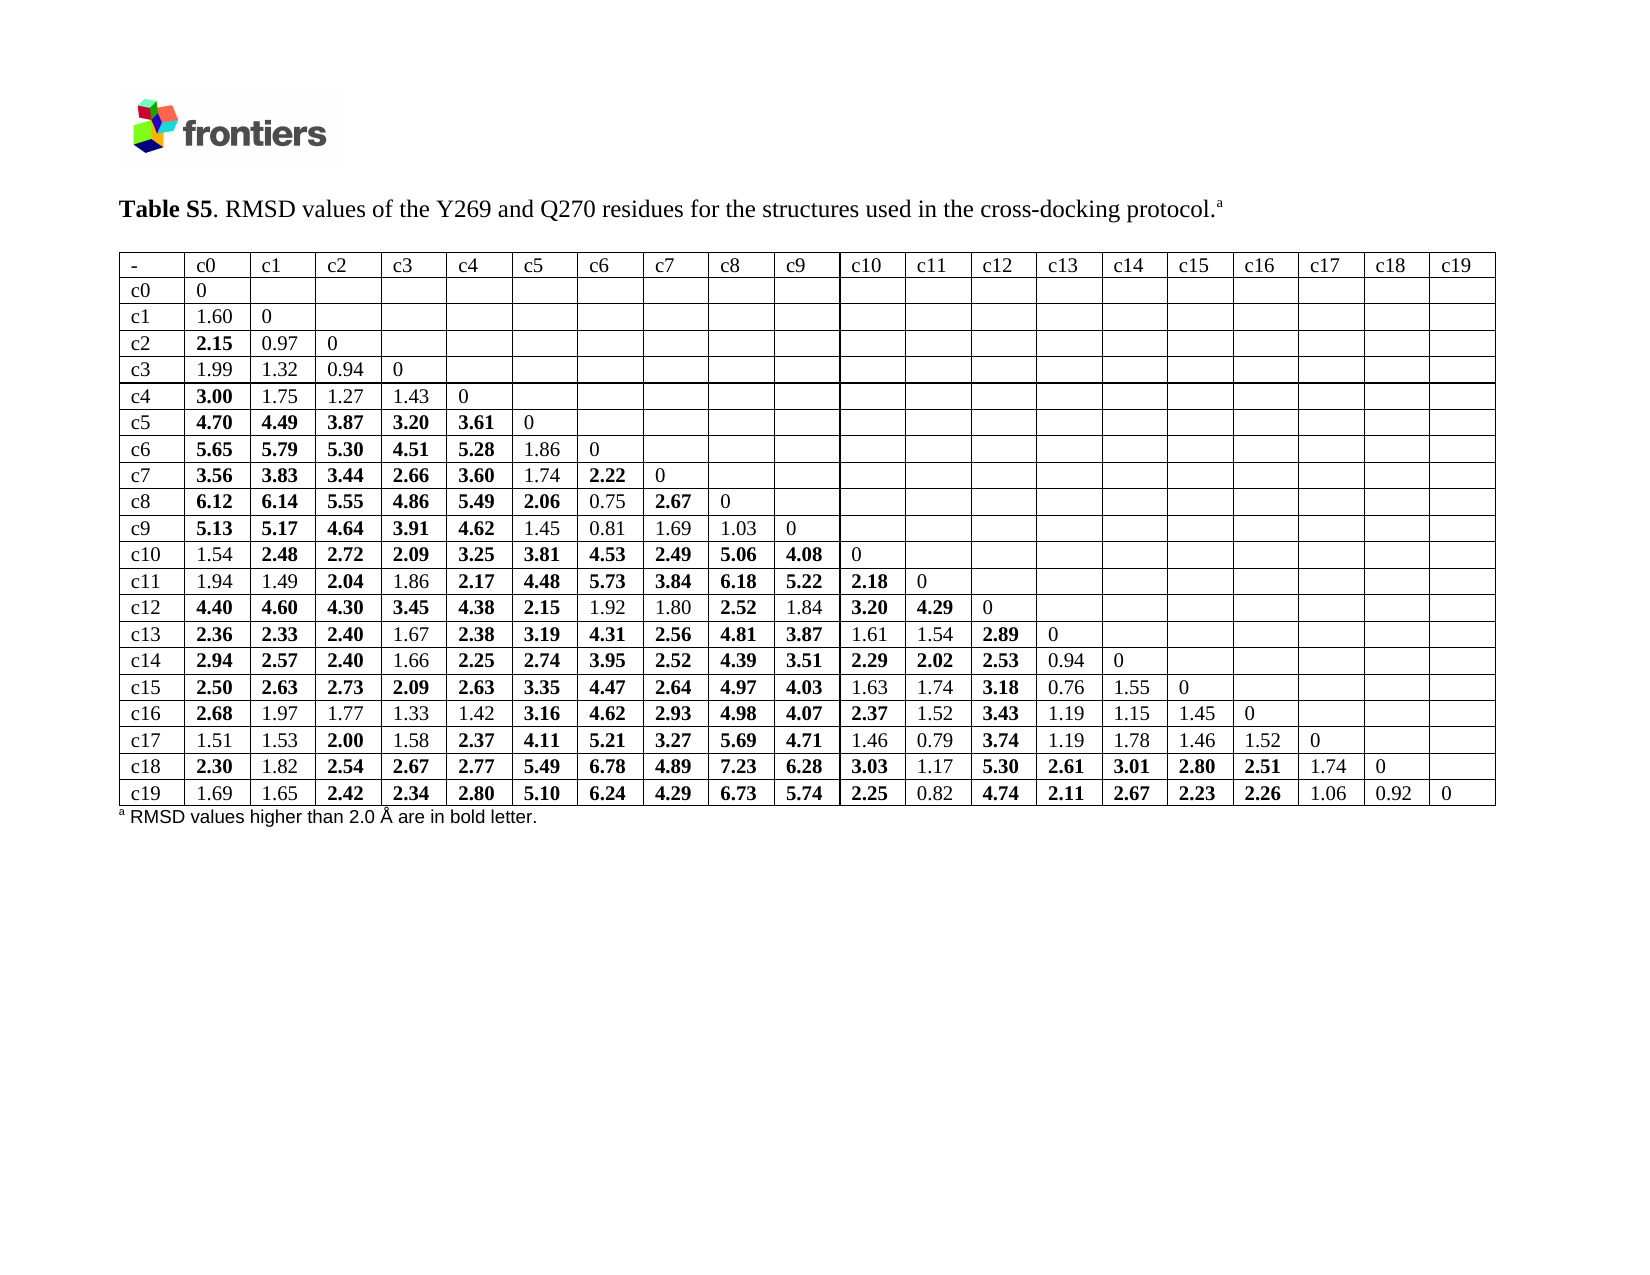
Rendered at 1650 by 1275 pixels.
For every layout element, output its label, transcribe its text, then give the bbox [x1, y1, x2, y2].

table_cell [972, 542, 1036, 568]
table_cell [841, 384, 905, 409]
table_header - [120, 253, 184, 277]
table_cell [578, 331, 643, 356]
table_cell 0 [1234, 701, 1298, 726]
table_header c0 [185, 253, 250, 277]
table_cell c1 [120, 304, 184, 329]
table_cell [1037, 278, 1102, 303]
table_cell [1037, 569, 1102, 594]
table_cell 2.52 [709, 595, 774, 621]
table_cell [644, 331, 708, 356]
table_cell 2.51 [1234, 754, 1298, 779]
table_cell [1430, 701, 1495, 726]
table_cell [1299, 701, 1364, 726]
table_cell 0 [1299, 727, 1364, 753]
table_cell [906, 304, 971, 329]
table_cell [1168, 489, 1233, 515]
table_cell [1365, 622, 1429, 647]
table_cell 4.49 [251, 410, 315, 435]
table_cell 4.29 [906, 595, 971, 621]
table_cell 4.07 [775, 701, 839, 726]
table_cell [1037, 463, 1102, 488]
table_cell 0 [841, 542, 905, 568]
table_cell 1.43 [382, 384, 446, 409]
table_cell 2.54 [316, 754, 381, 779]
table_cell 4.81 [709, 622, 774, 647]
table_cell 0 [644, 463, 708, 488]
table_cell 3.44 [316, 463, 381, 488]
table_cell [1168, 569, 1233, 594]
table_cell [513, 331, 577, 356]
table_cell 3.51 [775, 648, 839, 673]
table_header c7 [644, 253, 708, 277]
table_cell [316, 278, 381, 303]
table_cell [1430, 463, 1495, 488]
table_cell 1.80 [644, 595, 708, 621]
table_cell 1.58 [382, 727, 446, 753]
table_cell [775, 278, 839, 303]
table_cell 2.33 [251, 622, 315, 647]
table_cell 1.86 [513, 436, 577, 462]
table_cell 6.24 [578, 780, 643, 804]
table_cell [906, 489, 971, 515]
table_cell 1.66 [382, 648, 446, 673]
table_cell [841, 410, 905, 435]
table_cell 1.99 [185, 357, 250, 382]
table_cell [775, 463, 839, 488]
table_cell [447, 357, 512, 382]
table_cell [1365, 648, 1429, 673]
table_cell 0 [251, 304, 315, 329]
table_cell 0 [1037, 622, 1102, 647]
table_header c4 [447, 253, 512, 277]
table_cell [1234, 675, 1298, 700]
table_cell [972, 463, 1036, 488]
table_cell c0 [120, 278, 184, 303]
table_cell 2.67 [644, 489, 708, 515]
table_cell 0 [709, 489, 774, 515]
table_cell c6 [120, 436, 184, 462]
table_cell [1430, 622, 1495, 647]
table_cell [1103, 436, 1167, 462]
table_cell [1299, 463, 1364, 488]
table_cell [1168, 278, 1233, 303]
table_cell 2.04 [316, 569, 381, 594]
table_cell 1.77 [316, 701, 381, 726]
table_cell 1.69 [644, 516, 708, 541]
table_cell [906, 384, 971, 409]
table_cell [906, 410, 971, 435]
table_cell [841, 357, 905, 382]
text a RMSD values higher than 2.0 Å are in bold letter. [119, 806, 1531, 827]
table_header c13 [1037, 253, 1102, 277]
table_cell c14 [120, 648, 184, 673]
table_cell 6.28 [775, 754, 839, 779]
table_header c15 [1168, 253, 1233, 277]
table_cell [1037, 542, 1102, 568]
table_cell 0 [906, 569, 971, 594]
table_cell 0.76 [1037, 675, 1102, 700]
table_cell [841, 516, 905, 541]
table_cell [644, 410, 708, 435]
table_cell [709, 357, 774, 382]
table_cell 2.36 [185, 622, 250, 647]
table_cell 3.95 [578, 648, 643, 673]
table_cell [709, 384, 774, 409]
table_cell 1.33 [382, 701, 446, 726]
table_cell [775, 489, 839, 515]
table_cell 1.75 [251, 384, 315, 409]
table_cell [972, 357, 1036, 382]
table_cell [1103, 410, 1167, 435]
table_cell [1430, 489, 1495, 515]
table_cell [1299, 331, 1364, 356]
table_cell 5.69 [709, 727, 774, 753]
table_cell [1103, 357, 1167, 382]
table_cell 2.56 [644, 622, 708, 647]
table_cell 2.53 [972, 648, 1036, 673]
table_header c5 [513, 253, 577, 277]
table_cell 2.11 [1037, 780, 1102, 804]
table_cell 4.48 [513, 569, 577, 594]
table_header c6 [578, 253, 643, 277]
table_cell [972, 278, 1036, 303]
table_cell 1.82 [251, 754, 315, 779]
table_cell 3.19 [513, 622, 577, 647]
table_header c18 [1365, 253, 1429, 277]
table_cell 3.45 [382, 595, 446, 621]
table_cell [1299, 542, 1364, 568]
table_cell 5.30 [972, 754, 1036, 779]
table_cell [1037, 410, 1102, 435]
table_cell [1299, 304, 1364, 329]
table_cell [1299, 516, 1364, 541]
table_cell 5.10 [513, 780, 577, 804]
table_cell 4.89 [644, 754, 708, 779]
table_cell 3.35 [513, 675, 577, 700]
table_cell 0.92 [1365, 780, 1429, 804]
table_cell [775, 357, 839, 382]
table_cell [972, 489, 1036, 515]
table_cell [1430, 304, 1495, 329]
table_cell 1.27 [316, 384, 381, 409]
table_cell [1299, 569, 1364, 594]
table_cell c19 [120, 780, 184, 804]
table_cell 1.74 [906, 675, 971, 700]
table_cell 2.50 [185, 675, 250, 700]
table_cell c7 [120, 463, 184, 488]
table_cell 6.18 [709, 569, 774, 594]
table_cell 5.21 [578, 727, 643, 753]
table_cell [1103, 622, 1167, 647]
table_cell [1234, 622, 1298, 647]
table_cell 1.61 [841, 622, 905, 647]
table_cell 2.09 [382, 542, 446, 568]
table_cell 4.86 [382, 489, 446, 515]
table_header c1 [251, 253, 315, 277]
table_cell 2.37 [447, 727, 512, 753]
table_cell 4.40 [185, 595, 250, 621]
table_cell 0.94 [316, 357, 381, 382]
table_cell [1234, 542, 1298, 568]
table_cell 3.20 [382, 410, 446, 435]
table_cell [906, 516, 971, 541]
table_cell 5.55 [316, 489, 381, 515]
table_cell [513, 357, 577, 382]
table_cell [644, 278, 708, 303]
table_cell 2.49 [644, 542, 708, 568]
table_cell [1234, 384, 1298, 409]
table_cell 2.80 [1168, 754, 1233, 779]
table_header c11 [906, 253, 971, 277]
table_cell 1.55 [1103, 675, 1167, 700]
table_cell [1103, 304, 1167, 329]
table_cell [775, 304, 839, 329]
table_header c16 [1234, 253, 1298, 277]
table_cell 2.40 [316, 622, 381, 647]
table_cell 4.62 [578, 701, 643, 726]
table_cell 1.74 [513, 463, 577, 488]
table_cell 5.79 [251, 436, 315, 462]
table_cell 2.93 [644, 701, 708, 726]
table_cell [906, 331, 971, 356]
table_cell [1299, 648, 1364, 673]
table_cell [644, 436, 708, 462]
table_cell 0.82 [906, 780, 971, 804]
table_cell 1.84 [775, 595, 839, 621]
table_cell [1168, 648, 1233, 673]
table_cell [1037, 384, 1102, 409]
table_cell 5.22 [775, 569, 839, 594]
table_cell [709, 463, 774, 488]
table_cell 1.42 [447, 701, 512, 726]
table_cell [578, 278, 643, 303]
table_cell [1365, 357, 1429, 382]
table_cell [1103, 463, 1167, 488]
table_cell [1234, 648, 1298, 673]
table_cell [1037, 304, 1102, 329]
table_cell [644, 384, 708, 409]
table_cell 1.65 [251, 780, 315, 804]
table_cell [972, 331, 1036, 356]
table_cell 6.73 [709, 780, 774, 804]
table_cell 5.28 [447, 436, 512, 462]
table_cell 1.63 [841, 675, 905, 700]
table_cell [1037, 595, 1102, 621]
table_cell [972, 436, 1036, 462]
table_cell [972, 569, 1036, 594]
table_cell [1430, 278, 1495, 303]
table_cell 1.45 [513, 516, 577, 541]
table_cell [1168, 622, 1233, 647]
table_cell 1.78 [1103, 727, 1167, 753]
table_cell 1.17 [906, 754, 971, 779]
table_cell [1430, 727, 1495, 753]
table_cell c8 [120, 489, 184, 515]
table_cell 3.56 [185, 463, 250, 488]
table_cell 3.27 [644, 727, 708, 753]
table_cell [1430, 569, 1495, 594]
table_cell 2.37 [841, 701, 905, 726]
table_cell [775, 410, 839, 435]
table_cell 4.51 [382, 436, 446, 462]
table_cell [972, 410, 1036, 435]
table_cell 2.30 [185, 754, 250, 779]
table_cell 4.74 [972, 780, 1036, 804]
table_cell 1.06 [1299, 780, 1364, 804]
table_cell 3.25 [447, 542, 512, 568]
table_cell [1365, 516, 1429, 541]
table_cell 5.17 [251, 516, 315, 541]
table_cell [1234, 278, 1298, 303]
table_cell 2.34 [382, 780, 446, 804]
table_cell [1168, 516, 1233, 541]
table_cell [1103, 331, 1167, 356]
table_cell 2.22 [578, 463, 643, 488]
table_cell [775, 384, 839, 409]
table_cell 0.79 [906, 727, 971, 753]
table_cell [1103, 384, 1167, 409]
table_cell 2.77 [447, 754, 512, 779]
table_cell c12 [120, 595, 184, 621]
table_cell 2.25 [841, 780, 905, 804]
table_cell [578, 304, 643, 329]
table_cell 0 [1103, 648, 1167, 673]
table_header c10 [841, 253, 905, 277]
table_cell c18 [120, 754, 184, 779]
table_cell [906, 542, 971, 568]
table_cell [709, 410, 774, 435]
table_cell 0.81 [578, 516, 643, 541]
table_cell [1299, 595, 1364, 621]
table_cell 7.23 [709, 754, 774, 779]
table_cell 2.74 [513, 648, 577, 673]
table_cell 1.46 [841, 727, 905, 753]
table_cell 1.54 [185, 542, 250, 568]
table_cell [251, 278, 315, 303]
table_cell 0 [775, 516, 839, 541]
table_cell 0.94 [1037, 648, 1102, 673]
table_cell [1430, 436, 1495, 462]
table_cell 1.53 [251, 727, 315, 753]
table_cell [1299, 278, 1364, 303]
table_cell [1430, 595, 1495, 621]
table_cell [1103, 542, 1167, 568]
table_cell [1168, 357, 1233, 382]
table_cell 6.14 [251, 489, 315, 515]
table_cell [972, 304, 1036, 329]
table_cell c5 [120, 410, 184, 435]
table_cell [1299, 675, 1364, 700]
table_cell 3.74 [972, 727, 1036, 753]
table_cell [578, 410, 643, 435]
table_cell 2.89 [972, 622, 1036, 647]
table_cell 1.49 [251, 569, 315, 594]
table_cell [1430, 648, 1495, 673]
table_cell 5.65 [185, 436, 250, 462]
table_cell [1365, 489, 1429, 515]
table_cell 2.17 [447, 569, 512, 594]
table_cell [775, 331, 839, 356]
table_cell [513, 278, 577, 303]
table_cell [447, 331, 512, 356]
table_cell 0 [1365, 754, 1429, 779]
table_cell [1037, 516, 1102, 541]
table_cell 1.03 [709, 516, 774, 541]
table_header c12 [972, 253, 1036, 277]
table_cell 3.18 [972, 675, 1036, 700]
table_cell 1.32 [251, 357, 315, 382]
table_header c14 [1103, 253, 1167, 277]
table_cell 2.52 [644, 648, 708, 673]
table_cell 6.12 [185, 489, 250, 515]
table_cell [1168, 436, 1233, 462]
table_cell 3.60 [447, 463, 512, 488]
table_cell [1365, 463, 1429, 488]
table_cell [775, 436, 839, 462]
table_cell [906, 278, 971, 303]
table_cell 2.73 [316, 675, 381, 700]
table_cell [578, 384, 643, 409]
table_cell 4.64 [316, 516, 381, 541]
table_cell c16 [120, 701, 184, 726]
table_cell 1.54 [906, 622, 971, 647]
table_cell [1430, 754, 1495, 779]
table_cell 3.87 [775, 622, 839, 647]
table_cell [1365, 727, 1429, 753]
table_cell 3.83 [251, 463, 315, 488]
table_cell 4.11 [513, 727, 577, 753]
table_cell 4.53 [578, 542, 643, 568]
table_cell [841, 489, 905, 515]
table_cell 2.67 [382, 754, 446, 779]
table_cell 6.78 [578, 754, 643, 779]
table_cell 2.57 [251, 648, 315, 673]
table_cell [1234, 436, 1298, 462]
table_cell [1430, 357, 1495, 382]
table_cell [1234, 331, 1298, 356]
table_cell [382, 331, 446, 356]
table_cell [1430, 675, 1495, 700]
table_cell [972, 384, 1036, 409]
table_cell [1365, 436, 1429, 462]
table_cell 4.71 [775, 727, 839, 753]
table_cell [841, 463, 905, 488]
table_cell [1168, 384, 1233, 409]
table_cell [1234, 489, 1298, 515]
table_cell 1.51 [185, 727, 250, 753]
table_cell 2.66 [382, 463, 446, 488]
table_cell [709, 436, 774, 462]
table_cell [1365, 304, 1429, 329]
text Table S5. RMSD values of the Y269 and Q270 residues for the structures used in the cross-docking protocol.a [119, 194, 1531, 223]
table_cell 3.20 [841, 595, 905, 621]
table_cell 5.49 [447, 489, 512, 515]
table_cell [1365, 701, 1429, 726]
table_cell [1430, 410, 1495, 435]
table_cell [447, 304, 512, 329]
table_cell 2.02 [906, 648, 971, 673]
table_cell 4.30 [316, 595, 381, 621]
table_cell 2.15 [513, 595, 577, 621]
table_cell c10 [120, 542, 184, 568]
table_cell 5.74 [775, 780, 839, 804]
table_cell 0 [185, 278, 250, 303]
table_cell [906, 463, 971, 488]
table_cell [1299, 384, 1364, 409]
table_cell 4.39 [709, 648, 774, 673]
table_cell 4.60 [251, 595, 315, 621]
table_cell [972, 516, 1036, 541]
table_cell 4.98 [709, 701, 774, 726]
table_cell 2.23 [1168, 780, 1233, 804]
table_cell [1234, 595, 1298, 621]
table_cell c15 [120, 675, 184, 700]
table_cell 1.94 [185, 569, 250, 594]
table_cell 2.61 [1037, 754, 1102, 779]
table_header c19 [1430, 253, 1495, 277]
table_cell [1103, 278, 1167, 303]
table_cell c2 [120, 331, 184, 356]
table_cell 5.49 [513, 754, 577, 779]
table_cell [1037, 489, 1102, 515]
table_cell [709, 331, 774, 356]
table_cell 2.40 [316, 648, 381, 673]
table_cell [316, 304, 381, 329]
table_cell 4.38 [447, 595, 512, 621]
table_cell 4.29 [644, 780, 708, 804]
table_cell [1299, 436, 1364, 462]
table_cell c4 [120, 384, 184, 409]
table_cell 0 [513, 410, 577, 435]
table_cell [1234, 304, 1298, 329]
table_cell 3.91 [382, 516, 446, 541]
table_cell 1.60 [185, 304, 250, 329]
table_cell 2.63 [447, 675, 512, 700]
table_cell 1.15 [1103, 701, 1167, 726]
table_cell 1.52 [1234, 727, 1298, 753]
table_cell [1234, 357, 1298, 382]
table_cell 0.75 [578, 489, 643, 515]
table_cell [1365, 675, 1429, 700]
table_cell 2.48 [251, 542, 315, 568]
table_cell 0 [316, 331, 381, 356]
table_cell 2.26 [1234, 780, 1298, 804]
table_cell 0 [1168, 675, 1233, 700]
table_cell [1430, 542, 1495, 568]
table_cell 2.18 [841, 569, 905, 594]
table_cell [1430, 516, 1495, 541]
table_cell [513, 304, 577, 329]
table_cell [1037, 436, 1102, 462]
table_cell 2.42 [316, 780, 381, 804]
table_cell 2.64 [644, 675, 708, 700]
table_cell [1168, 410, 1233, 435]
table_cell c9 [120, 516, 184, 541]
table_cell [906, 436, 971, 462]
table_cell 3.84 [644, 569, 708, 594]
table_cell 0 [972, 595, 1036, 621]
table_cell 1.52 [906, 701, 971, 726]
table_cell 3.81 [513, 542, 577, 568]
table_cell 1.45 [1168, 701, 1233, 726]
table_cell [1365, 569, 1429, 594]
table_cell [1103, 489, 1167, 515]
table_cell [1365, 595, 1429, 621]
table_cell 0 [578, 436, 643, 462]
table_cell [1234, 516, 1298, 541]
table_cell 1.46 [1168, 727, 1233, 753]
table_cell c17 [120, 727, 184, 753]
table_cell 4.03 [775, 675, 839, 700]
table_cell 2.72 [316, 542, 381, 568]
table_cell 2.38 [447, 622, 512, 647]
table_cell 1.74 [1299, 754, 1364, 779]
table_cell c13 [120, 622, 184, 647]
table_cell [1103, 569, 1167, 594]
table_cell [1299, 489, 1364, 515]
table_cell 2.68 [185, 701, 250, 726]
table_cell c11 [120, 569, 184, 594]
table_cell 3.01 [1103, 754, 1167, 779]
table_cell [1037, 331, 1102, 356]
picture [118, 87, 346, 169]
table_cell 1.19 [1037, 701, 1102, 726]
table_cell 2.25 [447, 648, 512, 673]
table_cell [382, 278, 446, 303]
table_cell 4.47 [578, 675, 643, 700]
table_cell [1365, 384, 1429, 409]
table_cell 0 [1430, 780, 1495, 804]
table_cell 3.61 [447, 410, 512, 435]
table_cell [1365, 542, 1429, 568]
table_cell [1299, 622, 1364, 647]
table_header c8 [709, 253, 774, 277]
table_cell 4.62 [447, 516, 512, 541]
table_cell [1168, 304, 1233, 329]
table_cell [1365, 410, 1429, 435]
table_cell [841, 436, 905, 462]
table_cell 2.15 [185, 331, 250, 356]
table_cell [1168, 463, 1233, 488]
table_cell 2.67 [1103, 780, 1167, 804]
table_cell 4.31 [578, 622, 643, 647]
table_cell [841, 331, 905, 356]
table_cell [1234, 410, 1298, 435]
table_cell [382, 304, 446, 329]
table_cell [644, 304, 708, 329]
table_cell [906, 357, 971, 382]
table_cell 1.69 [185, 780, 250, 804]
table_cell [1430, 331, 1495, 356]
table_cell [1037, 357, 1102, 382]
table_cell 4.08 [775, 542, 839, 568]
table_cell [1430, 384, 1495, 409]
table_cell 2.00 [316, 727, 381, 753]
table_cell [1168, 595, 1233, 621]
table_cell 1.97 [251, 701, 315, 726]
table_header c9 [775, 253, 839, 277]
table_cell 5.13 [185, 516, 250, 541]
table_cell [1168, 542, 1233, 568]
table_cell c3 [120, 357, 184, 382]
table_cell 3.16 [513, 701, 577, 726]
table_cell 3.87 [316, 410, 381, 435]
table_cell 1.92 [578, 595, 643, 621]
table_cell [709, 304, 774, 329]
table_cell [1299, 357, 1364, 382]
table_cell [578, 357, 643, 382]
table_header c3 [382, 253, 446, 277]
table_header c2 [316, 253, 381, 277]
table_cell 0.97 [251, 331, 315, 356]
table_cell 4.70 [185, 410, 250, 435]
table_cell 2.29 [841, 648, 905, 673]
table_cell [841, 278, 905, 303]
table_cell 3.03 [841, 754, 905, 779]
table_cell 2.09 [382, 675, 446, 700]
table_cell 5.06 [709, 542, 774, 568]
table_cell [1365, 278, 1429, 303]
table_cell 1.86 [382, 569, 446, 594]
table_cell 5.73 [578, 569, 643, 594]
table_cell [1234, 463, 1298, 488]
table_cell 0 [447, 384, 512, 409]
table_cell [447, 278, 512, 303]
table_cell 1.67 [382, 622, 446, 647]
table_cell 0 [382, 357, 446, 382]
table_cell 3.00 [185, 384, 250, 409]
table_cell 3.43 [972, 701, 1036, 726]
table_cell [644, 357, 708, 382]
table_cell 2.94 [185, 648, 250, 673]
table_cell [1103, 516, 1167, 541]
table_cell [1365, 331, 1429, 356]
table_cell [1234, 569, 1298, 594]
table_cell [841, 304, 905, 329]
table_cell 2.80 [447, 780, 512, 804]
table_cell [1168, 331, 1233, 356]
table_cell [1299, 410, 1364, 435]
table_cell 2.06 [513, 489, 577, 515]
table_header c17 [1299, 253, 1364, 277]
table_cell 5.30 [316, 436, 381, 462]
table_cell 1.19 [1037, 727, 1102, 753]
table_cell [1103, 595, 1167, 621]
table_cell 2.63 [251, 675, 315, 700]
table_cell 4.97 [709, 675, 774, 700]
table_cell [513, 384, 577, 409]
table_cell [709, 278, 774, 303]
